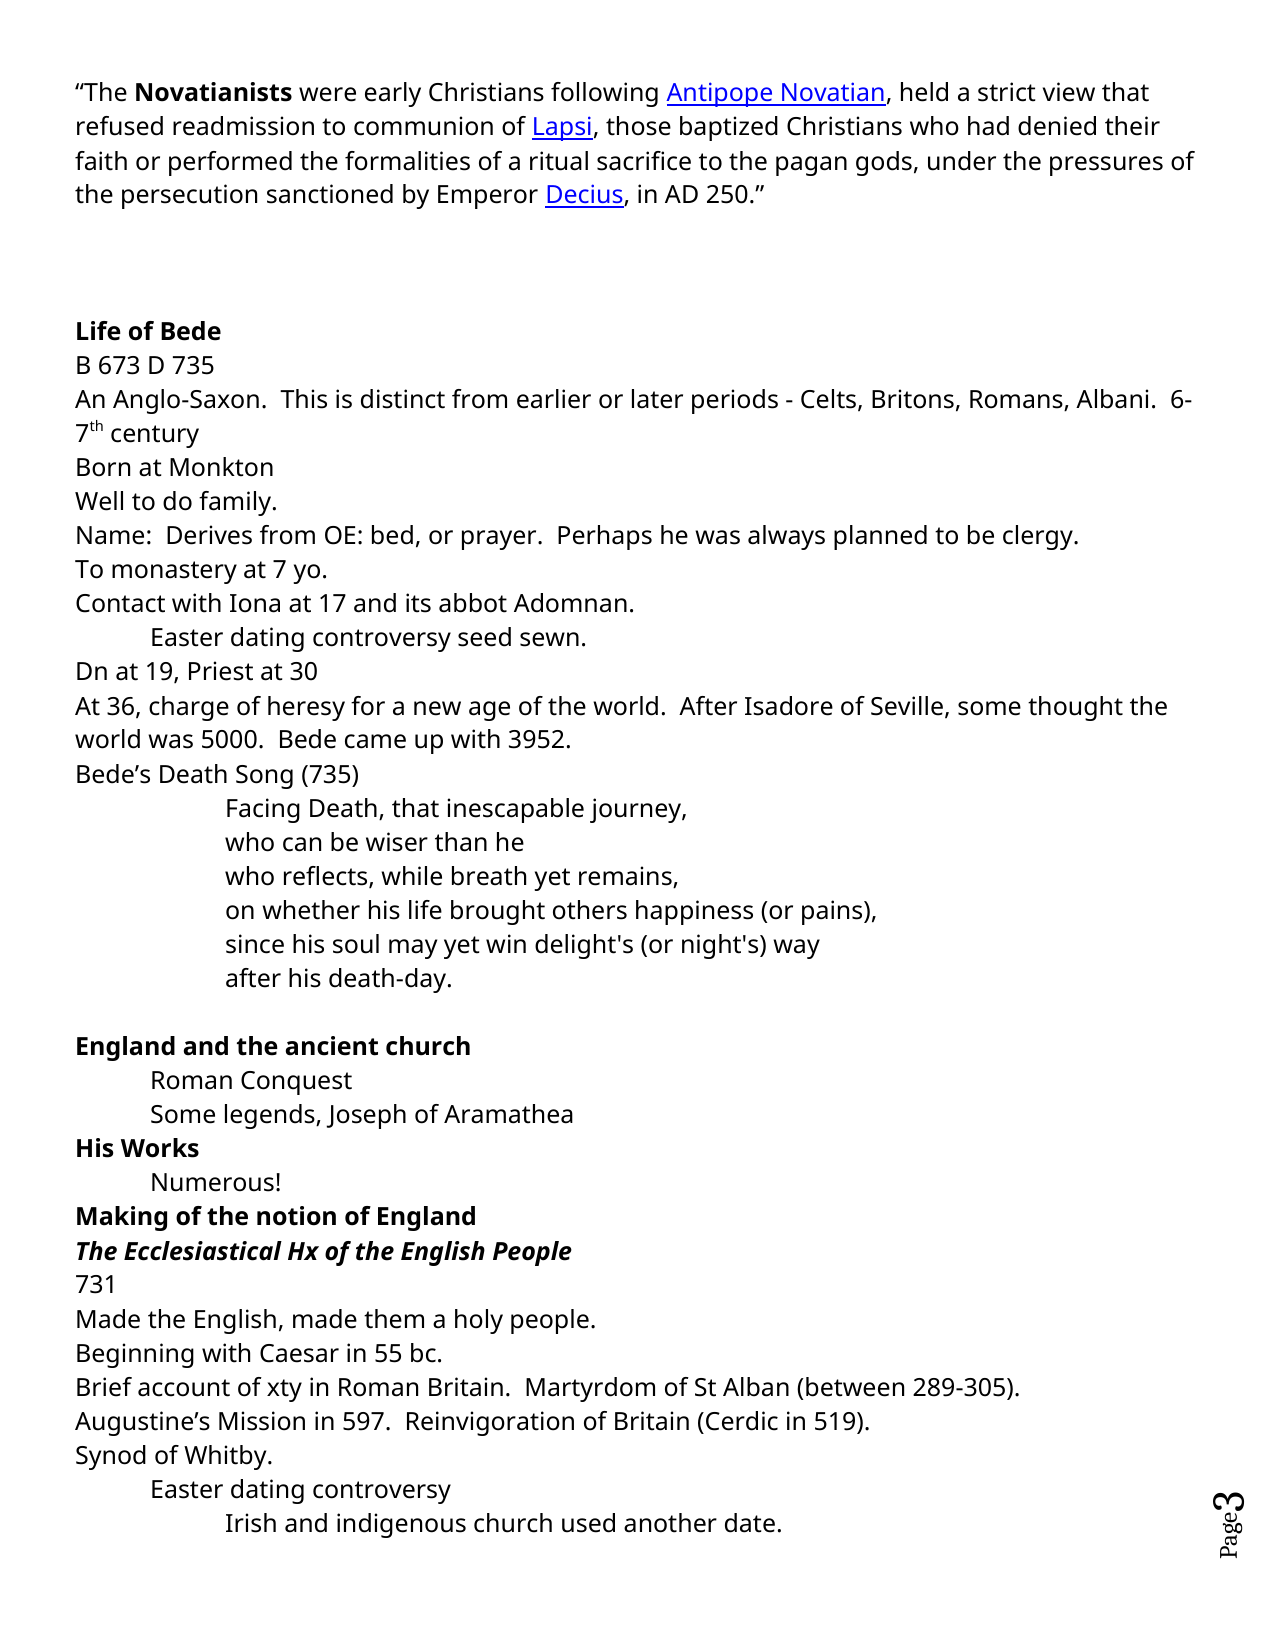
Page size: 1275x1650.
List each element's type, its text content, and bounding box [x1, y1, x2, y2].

text Facing Death, that inescapable journey, who can be wiser than he who reflects, while breath yet remains, on whether his life brought others happiness (or pains), since his soul may yet win delight's (or night's) way after his death-day. [225, 790, 1200, 995]
text At 36, charge of heresy for a new age of the world. After Isadore of Seville, some thought the world was 5000. Bede came up with 3952. [75, 688, 1200, 756]
text To monastery at 7 yo. [75, 552, 1200, 586]
text Dn at 19, Priest at 30 [75, 654, 1200, 688]
text Irish and indigenous church used another date. [75, 1506, 1200, 1540]
text Beginning with Caesar in 55 bc. [75, 1335, 1200, 1369]
text Numerous! [75, 1165, 1200, 1199]
text Well to do family. [75, 484, 1200, 518]
text Name: Derives from OE: bed, or prayer. Perhaps he was always planned to be clergy. [75, 518, 1200, 552]
text Bede’s Death Song (735) [75, 756, 1200, 790]
text B 673 D 735 [75, 347, 1200, 382]
text England and the ancient church [75, 1029, 1200, 1063]
text Easter dating controversy [75, 1472, 1200, 1506]
text Some legends, Joseph of Aramathea [75, 1097, 1200, 1131]
text His Works [75, 1131, 1200, 1165]
text Making of the notion of England [75, 1199, 1200, 1233]
text 731 [75, 1267, 1200, 1301]
text Brief account of xty in Roman Britain. Martyrdom of St Alban (between 289-305). [75, 1369, 1200, 1403]
text “The Novatianists were early Christians following Antipope Novatian, held a strict view that refused readmission to communion of Lapsi, those baptized Christians who had denied their faith or performed the formalities of a ritual sacrifice to the pagan gods, under the pressures of the persecution sanctioned by Emperor Decius, in AD 250.” [75, 75, 1200, 211]
text Roman Conquest [75, 1063, 1200, 1097]
text Augustine’s Mission in 597. Reinvigoration of Britain (Cerdic in 519). [75, 1403, 1200, 1437]
text Synod of Whitby. [75, 1437, 1200, 1472]
text Easter dating controversy seed sewn. [75, 620, 1200, 654]
text An Anglo-Saxon. This is distinct from earlier or later periods - Celts, Britons, Romans, Albani. 6-7th century [75, 382, 1200, 450]
text Born at Monkton [75, 450, 1200, 484]
text Made the English, made them a holy people. [75, 1301, 1200, 1335]
text Life of Bede [75, 313, 1200, 347]
text The Ecclesiastical Hx of the English People [75, 1233, 1200, 1267]
text Contact with Iona at 17 and its abbot Adomnan. [75, 586, 1200, 620]
